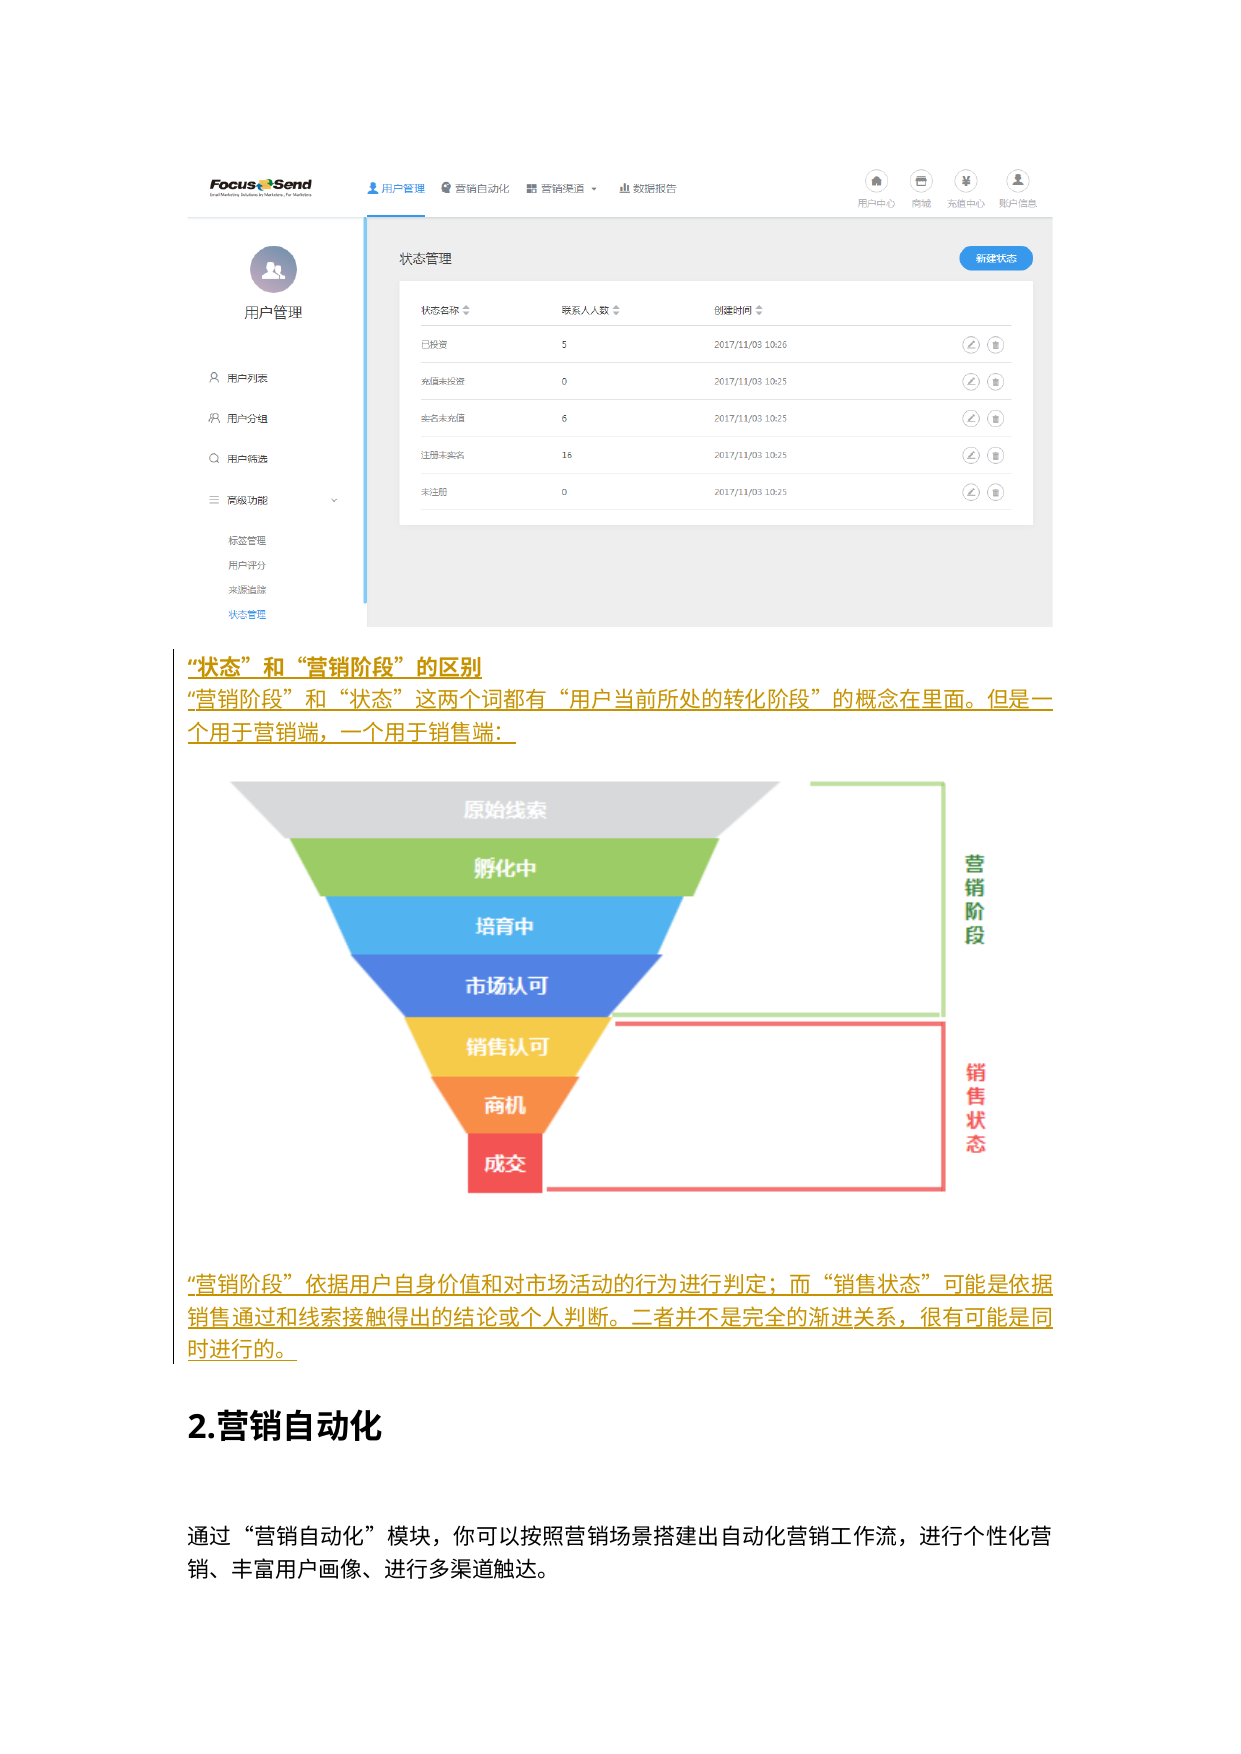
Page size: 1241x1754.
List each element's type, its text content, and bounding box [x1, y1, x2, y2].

text 通过“营销自动化”模块，你可以按照营销场景搭建出自动化营销工作流，进行个性化营销、丰富用户画像、进行多渠道触达。 [187, 1519, 1053, 1584]
subtitle 2.营销自动化 [187, 1392, 1053, 1457]
picture [187, 162, 1053, 627]
picture [187, 747, 1053, 1235]
